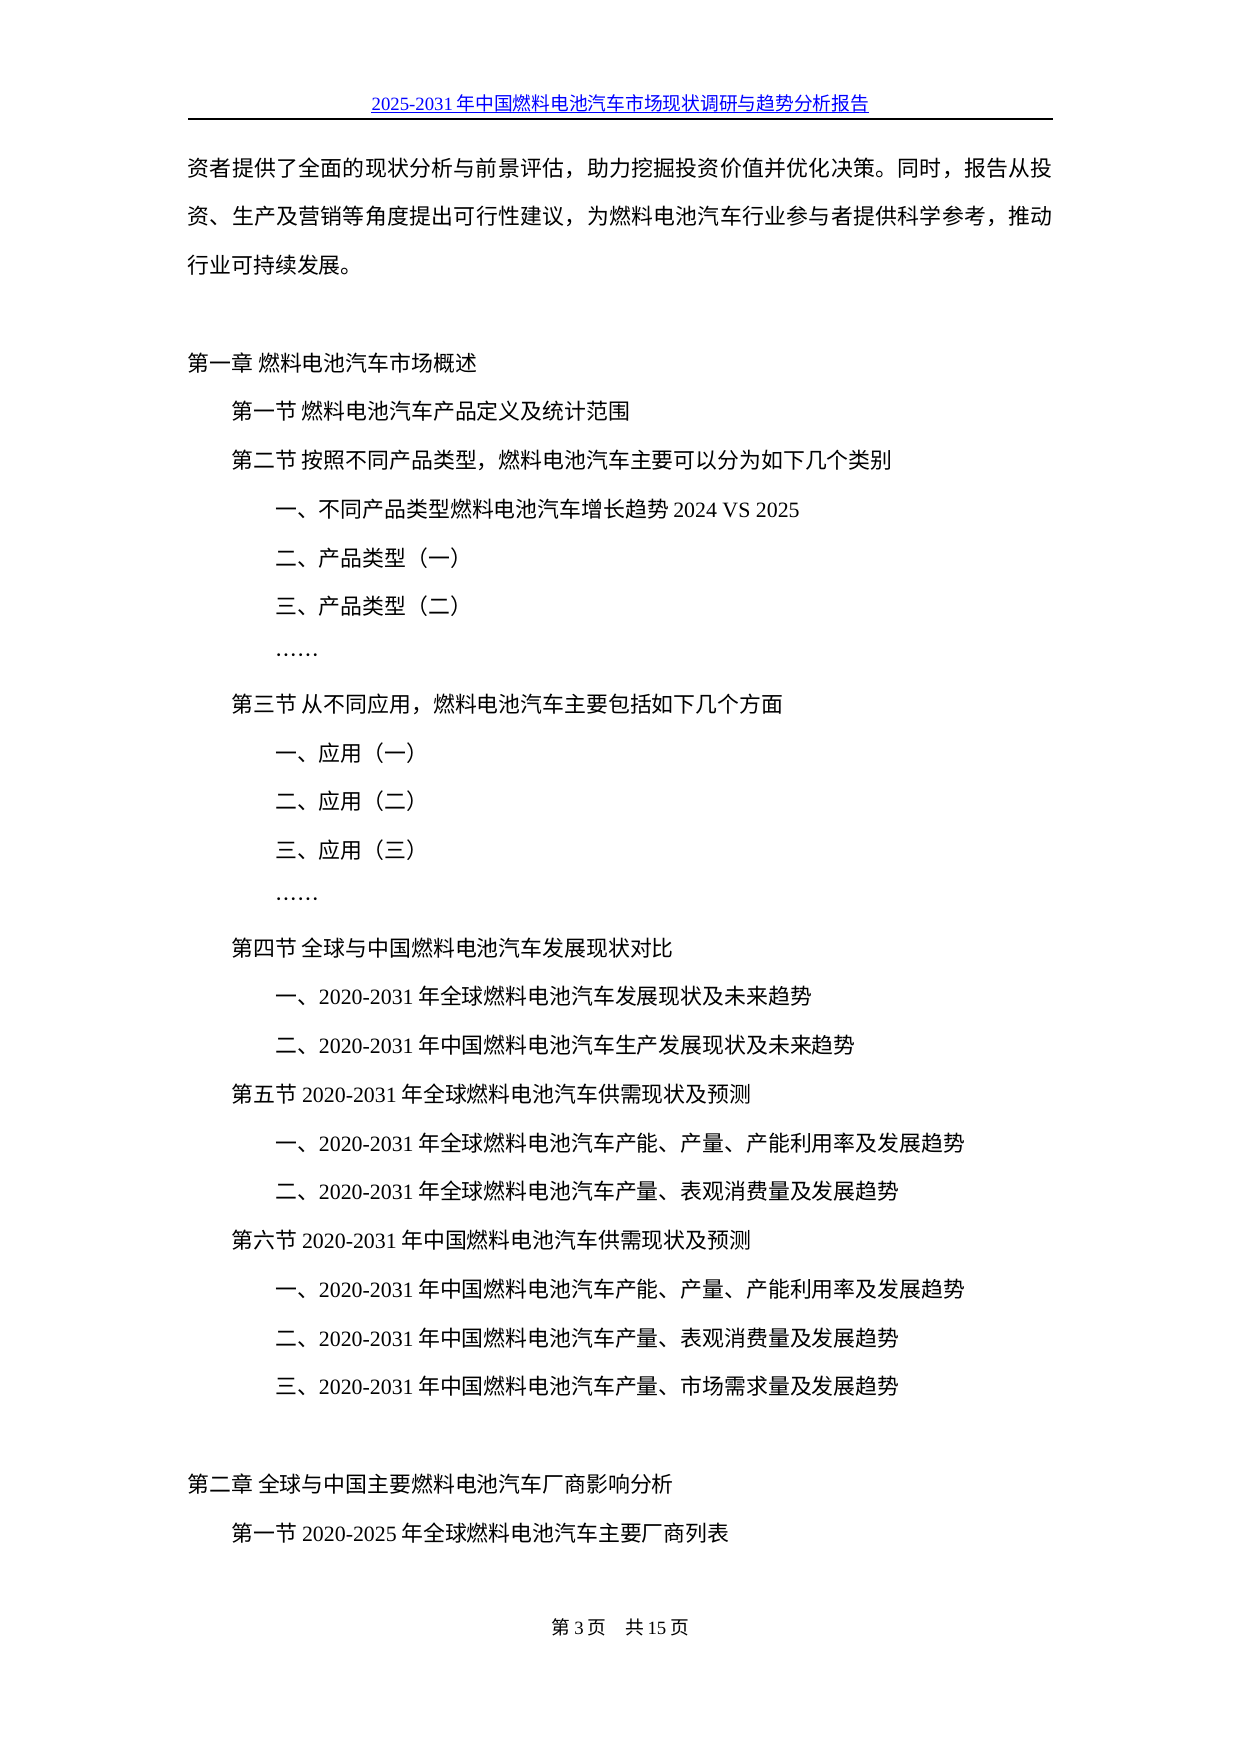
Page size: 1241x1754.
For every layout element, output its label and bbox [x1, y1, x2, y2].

text [187, 150, 1053, 1548]
